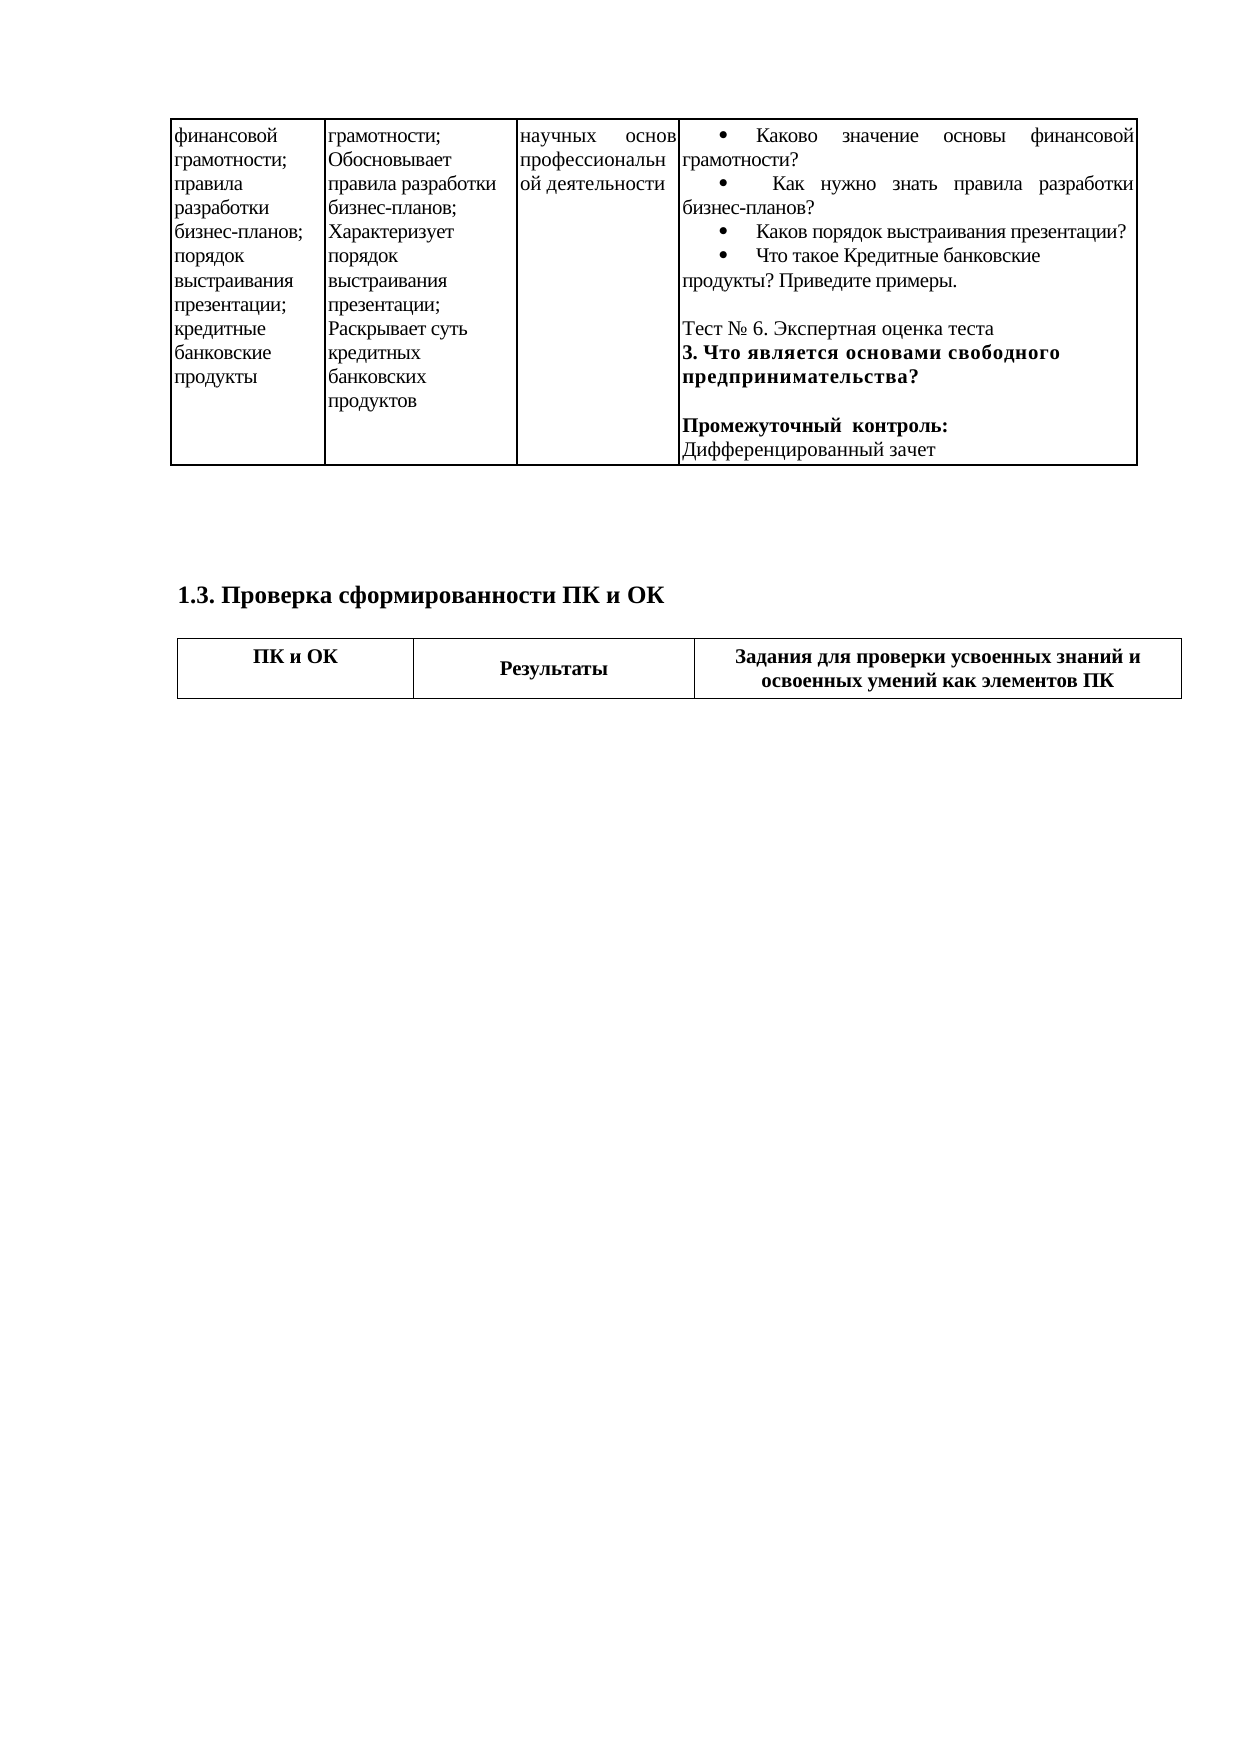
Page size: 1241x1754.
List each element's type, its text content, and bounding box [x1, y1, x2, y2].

table_header Результаты [414, 639, 694, 698]
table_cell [518, 120, 678, 463]
subtitle 1.3. Проверка сформированности ПК и ОК [177, 581, 1152, 609]
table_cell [326, 120, 516, 463]
table_header ПК и ОК [178, 639, 413, 698]
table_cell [680, 120, 1136, 463]
table_header Задания для проверки усвоенных знаний и освоенных умений как элементов ПК [695, 639, 1181, 698]
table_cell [172, 120, 324, 463]
